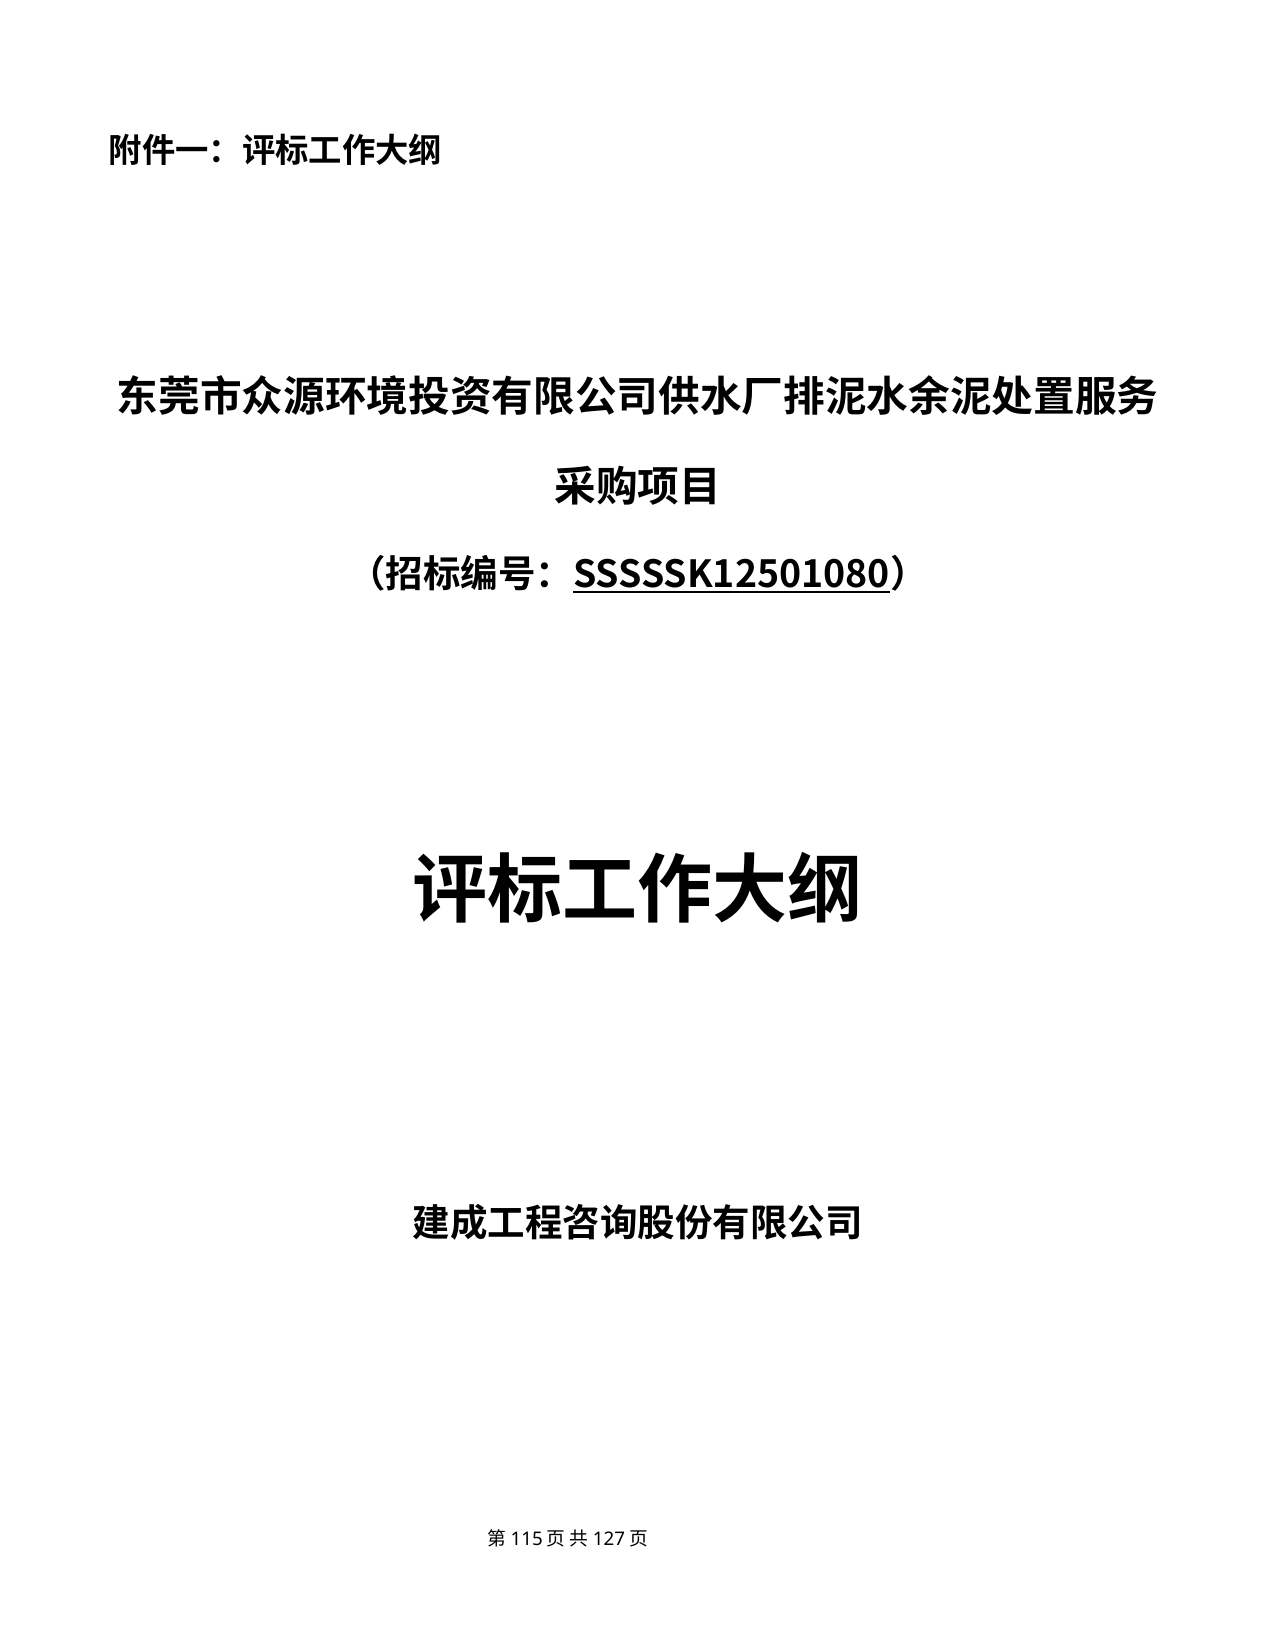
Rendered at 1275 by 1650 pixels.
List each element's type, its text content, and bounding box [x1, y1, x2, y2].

text （招标编号：SSSSSK12501080） [109, 544, 1166, 598]
text 东莞市众源环境投资有限公司供水厂排泥水余泥处置服务采购项目 [109, 363, 1166, 514]
text 评标工作大纲 [109, 829, 1166, 938]
text 建成工程咨询股份有限公司 [109, 1193, 1166, 1247]
text 附件一：评标工作大纲 [109, 124, 1166, 172]
